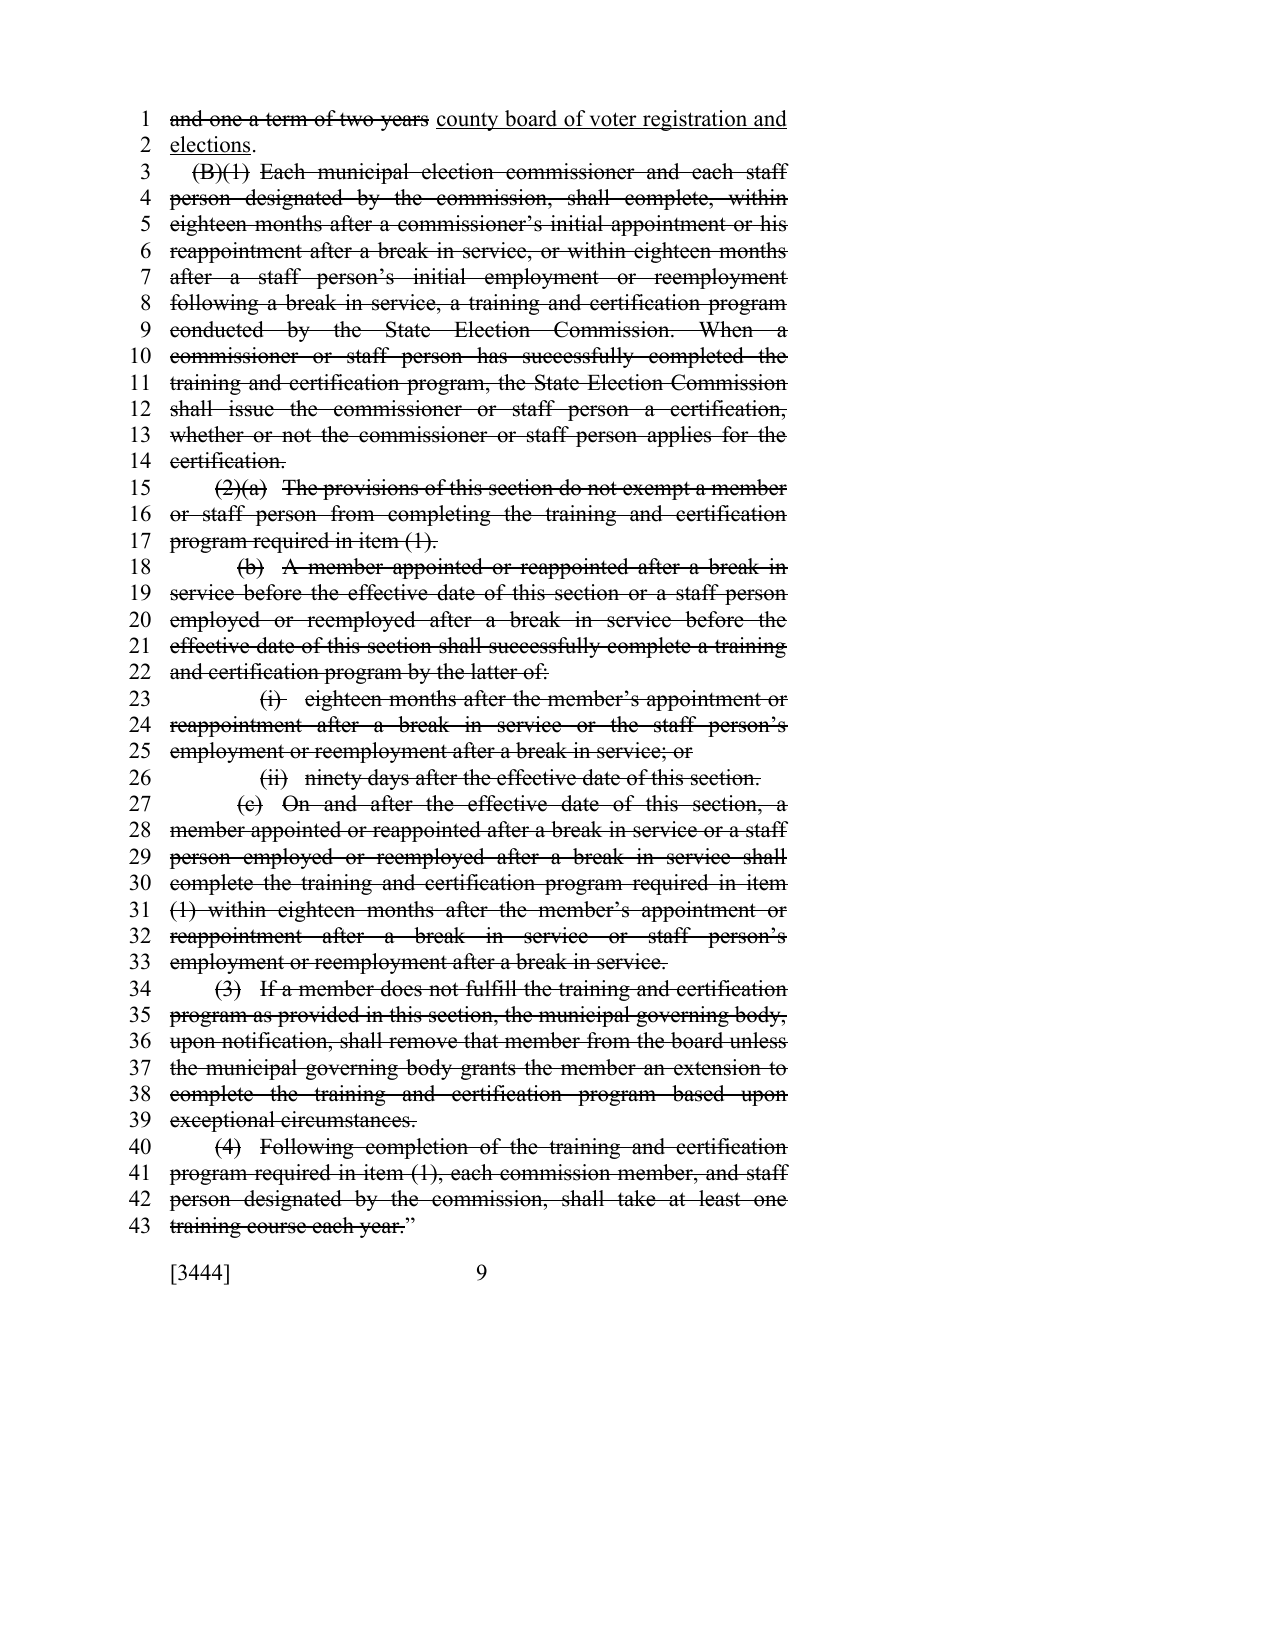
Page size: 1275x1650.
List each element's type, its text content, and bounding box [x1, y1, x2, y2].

text (b) A member appointed or reappointed after a break in service before the effective date of this section or a staff person employed or reemployed after a break in service before the effective date of this section shall successfully complete a training and certification program by the latter of: [169, 553, 787, 594]
text (4) Following completion of the training and certification program required in item (1), each commission member, and staff person designated by the commission, shall take at least one training course each year.” [169, 1175, 787, 1200]
text (b) A member appointed or reappointed after a break in service before the effective date of this section or a staff person employed or reemployed after a break in service before the effective date of this section shall successfully complete a training and certification program by the latter of: [169, 647, 787, 685]
text (i) eighteen months after the member’s appointment or reappointment after a break in service or the staff person’s employment or reemployment after a break in service; or [169, 726, 787, 764]
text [169, 105, 787, 158]
text (i) eighteen months after the member’s appointment or reappointment after a break in service or the staff person’s employment or reemployment after a break in service; or [169, 685, 787, 725]
text (2)(a) The provisions of this section do not exempt a member or staff person from completing the training and certification program required in item (1). [169, 516, 787, 553]
text (4) Following completion of the training and certification program required in item (1), each commission member, and staff person designated by the commission, shall take at least one training course each year.” [169, 1133, 787, 1174]
text (2)(a) The provisions of this section do not exempt a member or staff person from completing the training and certification program required in item (1). [169, 474, 787, 515]
text (4) Following completion of the training and certification program required in item (1), each commission member, and staff person designated by the commission, shall take at least one training course each year.” [169, 1201, 787, 1238]
text (3) If a member does not fulfill the training and certification program as provided in this section, the municipal governing body, upon notification, shall remove that member from the board unless the municipal governing body grants the member an extension to complete the training and certification program based upon exceptional circumstances. [169, 1095, 787, 1133]
text (3) If a member does not fulfill the training and certification program as provided in this section, the municipal governing body, upon notification, shall remove that member from the board unless the municipal governing body grants the member an extension to complete the training and certification program based upon exceptional circumstances. [169, 975, 787, 1015]
text (c) On and after the effective date of this section, a member appointed or reappointed after a break in service or a staff person employed or reemployed after a break in service shall complete the training and certification program required in item (1) within eighteen months after the member’s appointment or reappointment after a break in service or staff person’s employment or reemployment after a break in service. [169, 790, 787, 831]
text (ii) ninety days after the effective date of this section. [169, 764, 787, 790]
